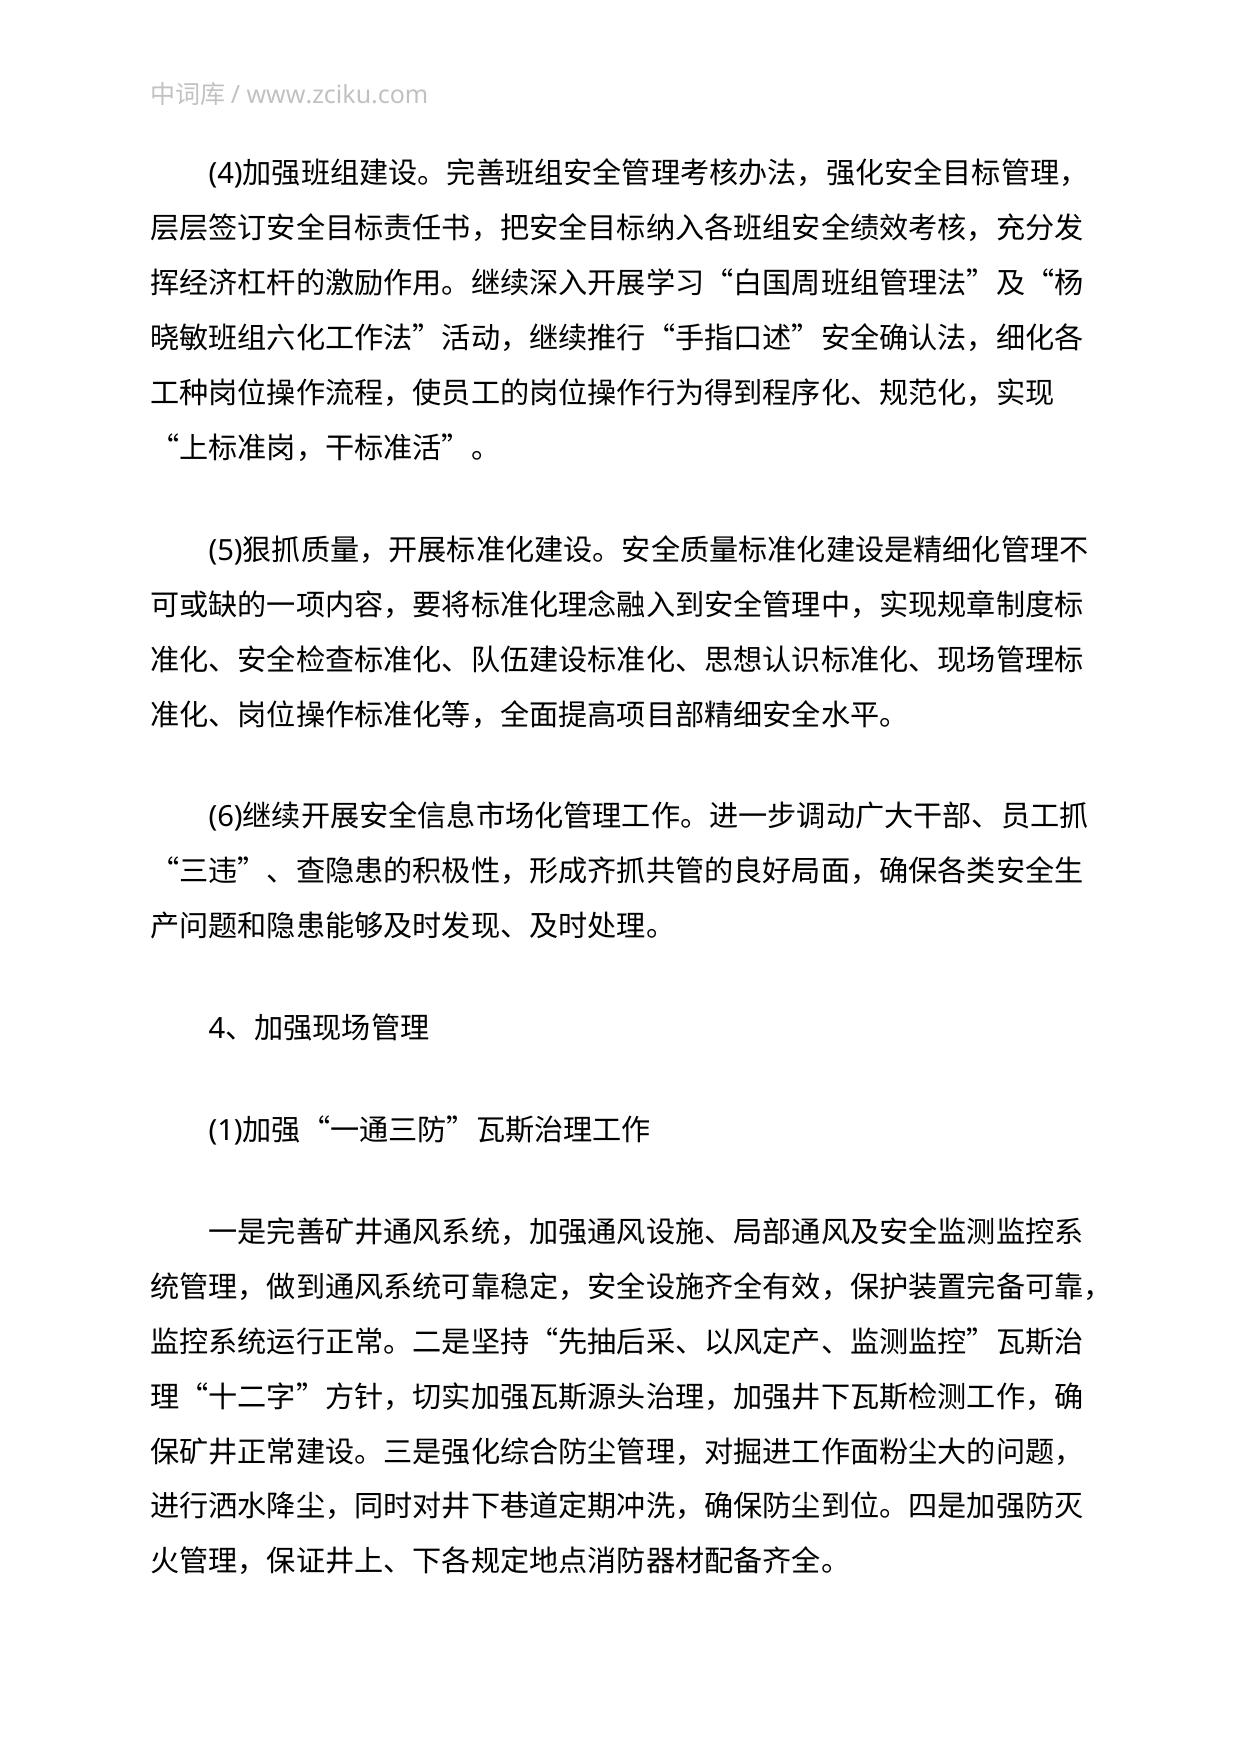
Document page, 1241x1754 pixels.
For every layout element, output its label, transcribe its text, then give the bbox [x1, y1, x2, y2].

text 4、加强现场管理 [150, 1004, 1090, 1047]
text (1)加强“一通三防”瓦斯治理工作 [150, 1107, 1090, 1149]
text (6)继续开展安全信息市场化管理工作。进一步调动广大干部、员工抓“三违”、查隐患的积极性，形成齐抓共管的良好局面，确保各类安全生产问题和隐患能够及时发现、及时处理。 [150, 793, 1090, 945]
text 一是完善矿井通风系统，加强通风设施、局部通风及安全监测监控系统管理，做到通风系统可靠稳定，安全设施齐全有效，保护装置完备可靠，监控系统运行正常。二是坚持“先抽后采、以风定产、监测监控”瓦斯治理“十二字”方针，切实加强瓦斯源头治理，加强井下瓦斯检测工作，确保矿井正常建设。三是强化综合防尘管理，对掘进工作面粉尘大的问题，进行洒水降尘，同时对井下巷道定期冲洗，确保防尘到位。四是加强防灭火管理，保证井上、下各规定地点消防器材配备齐全。 [150, 1208, 1090, 1580]
text (4)加强班组建设。完善班组安全管理考核办法，强化安全目标管理，层层签订安全目标责任书，把安全目标纳入各班组安全绩效考核，充分发挥经济杠杆的激励作用。继续深入开展学习“白国周班组管理法”及“杨晓敏班组六化工作法”活动，继续推行“手指口述”安全确认法，细化各工种岗位操作流程，使员工的岗位操作行为得到程序化、规范化，实现“上标准岗，干标准活”。 [150, 150, 1090, 467]
text (5)狠抓质量，开展标准化建设。安全质量标准化建设是精细化管理不可或缺的一项内容，要将标准化理念融入到安全管理中，实现规章制度标准化、安全检查标准化、队伍建设标准化、思想认识标准化、现场管理标准化、岗位操作标准化等，全面提高项目部精细安全水平。 [150, 526, 1090, 733]
